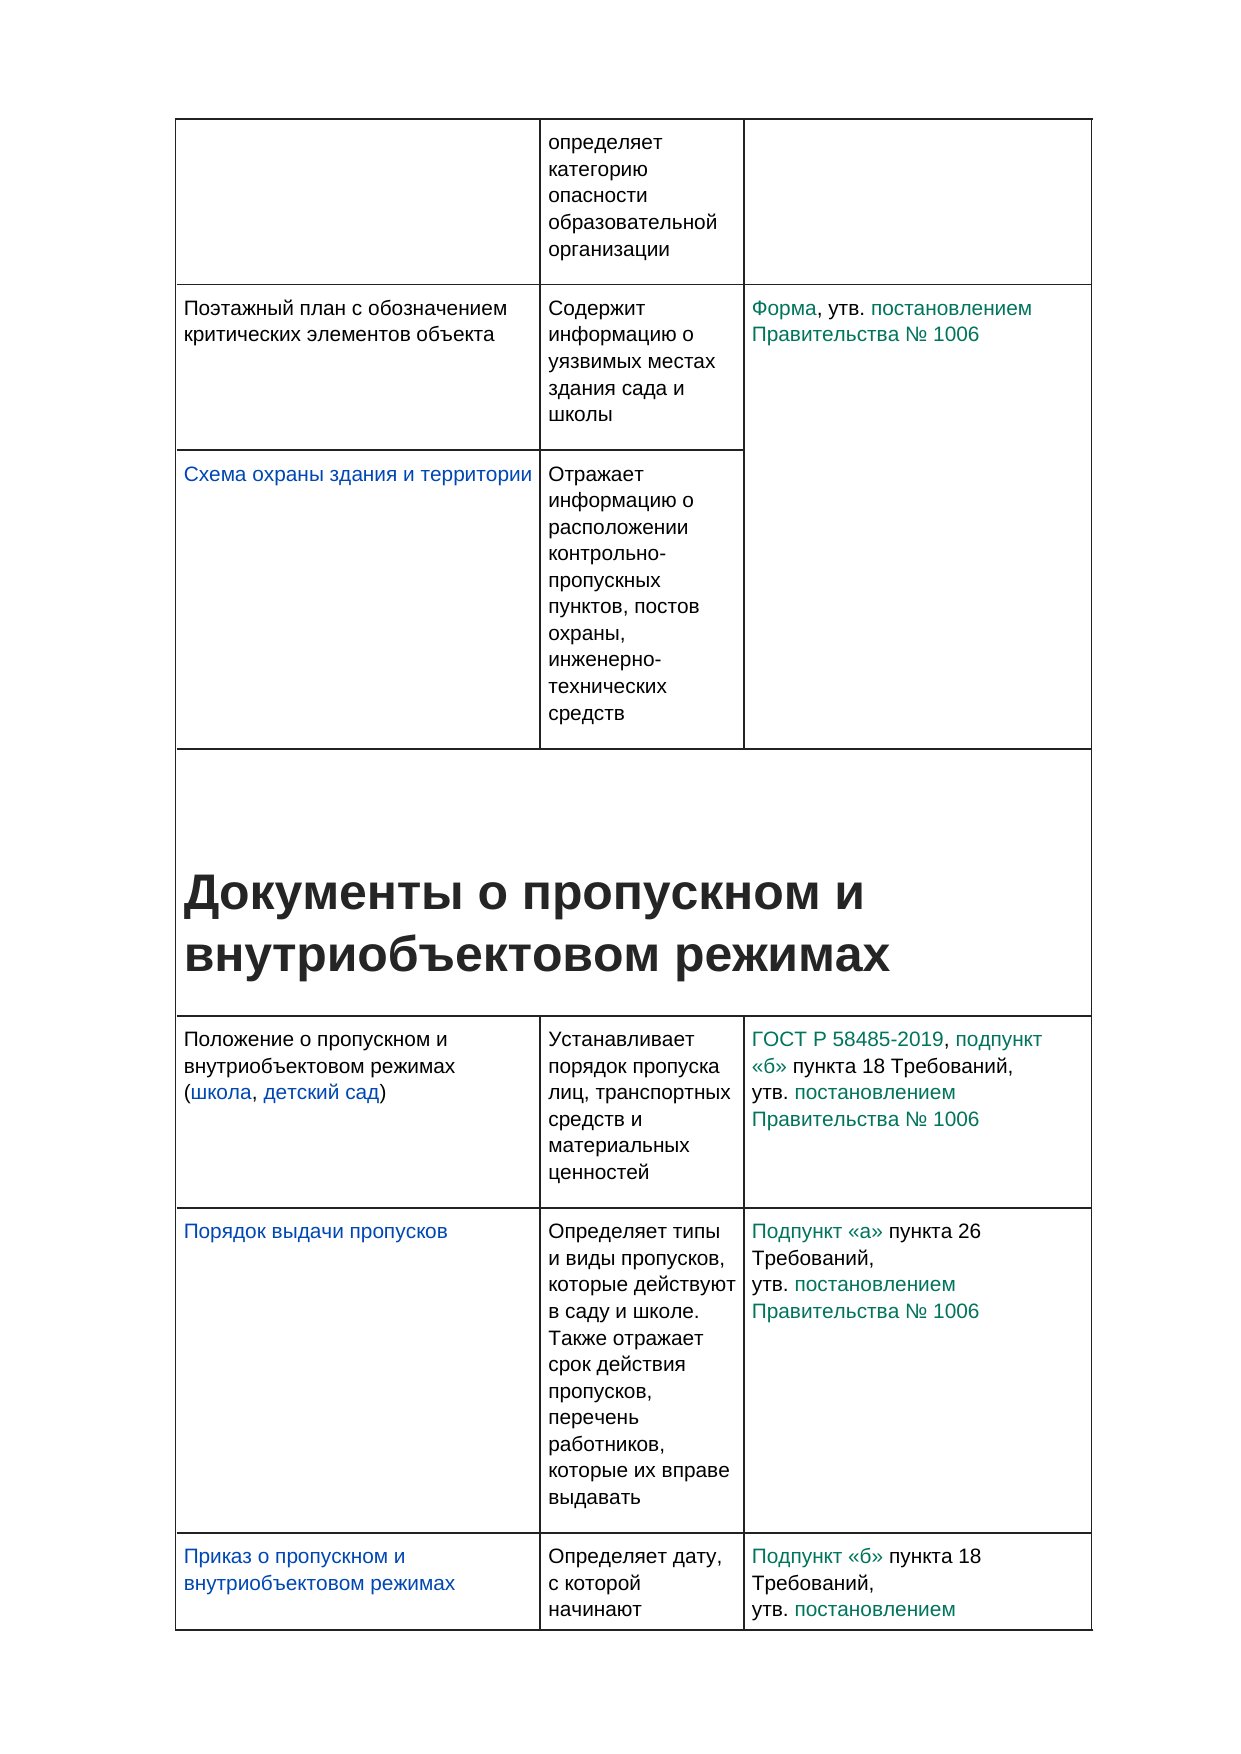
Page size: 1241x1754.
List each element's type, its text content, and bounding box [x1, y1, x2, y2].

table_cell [745, 1534, 1091, 1629]
table_cell Положение о пропускном и внутриобъектовом режимах (школа, детский сад) [176, 1016, 539, 1207]
table_cell Отражает информацию о расположении контрольно-пропускных пунктов, постов охраны, инженерно-технических средств [541, 451, 743, 748]
table_cell Поэтажный план с обозначением критических элементов объекта [176, 285, 539, 449]
table_cell Содержит информацию о уязвимых местах здания сада и школы [541, 285, 743, 449]
table_cell Форма, утв. постановлением Правительства № 1006 [745, 285, 1091, 748]
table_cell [745, 120, 1091, 284]
table_cell Определяет типы и виды пропусков, которые действуют в саду и школе. Также отражает срок действия пропусков, перечень работников, которые их вправе выдавать [541, 1209, 743, 1532]
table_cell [541, 1534, 743, 1629]
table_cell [176, 120, 539, 284]
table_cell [541, 120, 743, 284]
table_cell Подпункт «а» пункта 26 Требований, утв. постановлением Правительства № 1006 [745, 1209, 1091, 1532]
table_cell Устанавливает порядок пропуска лиц, транспортных средств и материальных ценностей [541, 1017, 743, 1207]
table_cell Схема охраны здания и территории [176, 450, 539, 748]
table_cell ГОСТ Р 58485-2019, подпункт «б» пункта 18 Требований, утв. постановлением Правительства № 1006 [745, 1017, 1091, 1207]
table_cell Документы о пропускном и внутриобъектовом режимах [176, 749, 1091, 1015]
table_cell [176, 1533, 539, 1629]
table_cell Порядок выдачи пропусков [176, 1208, 539, 1532]
